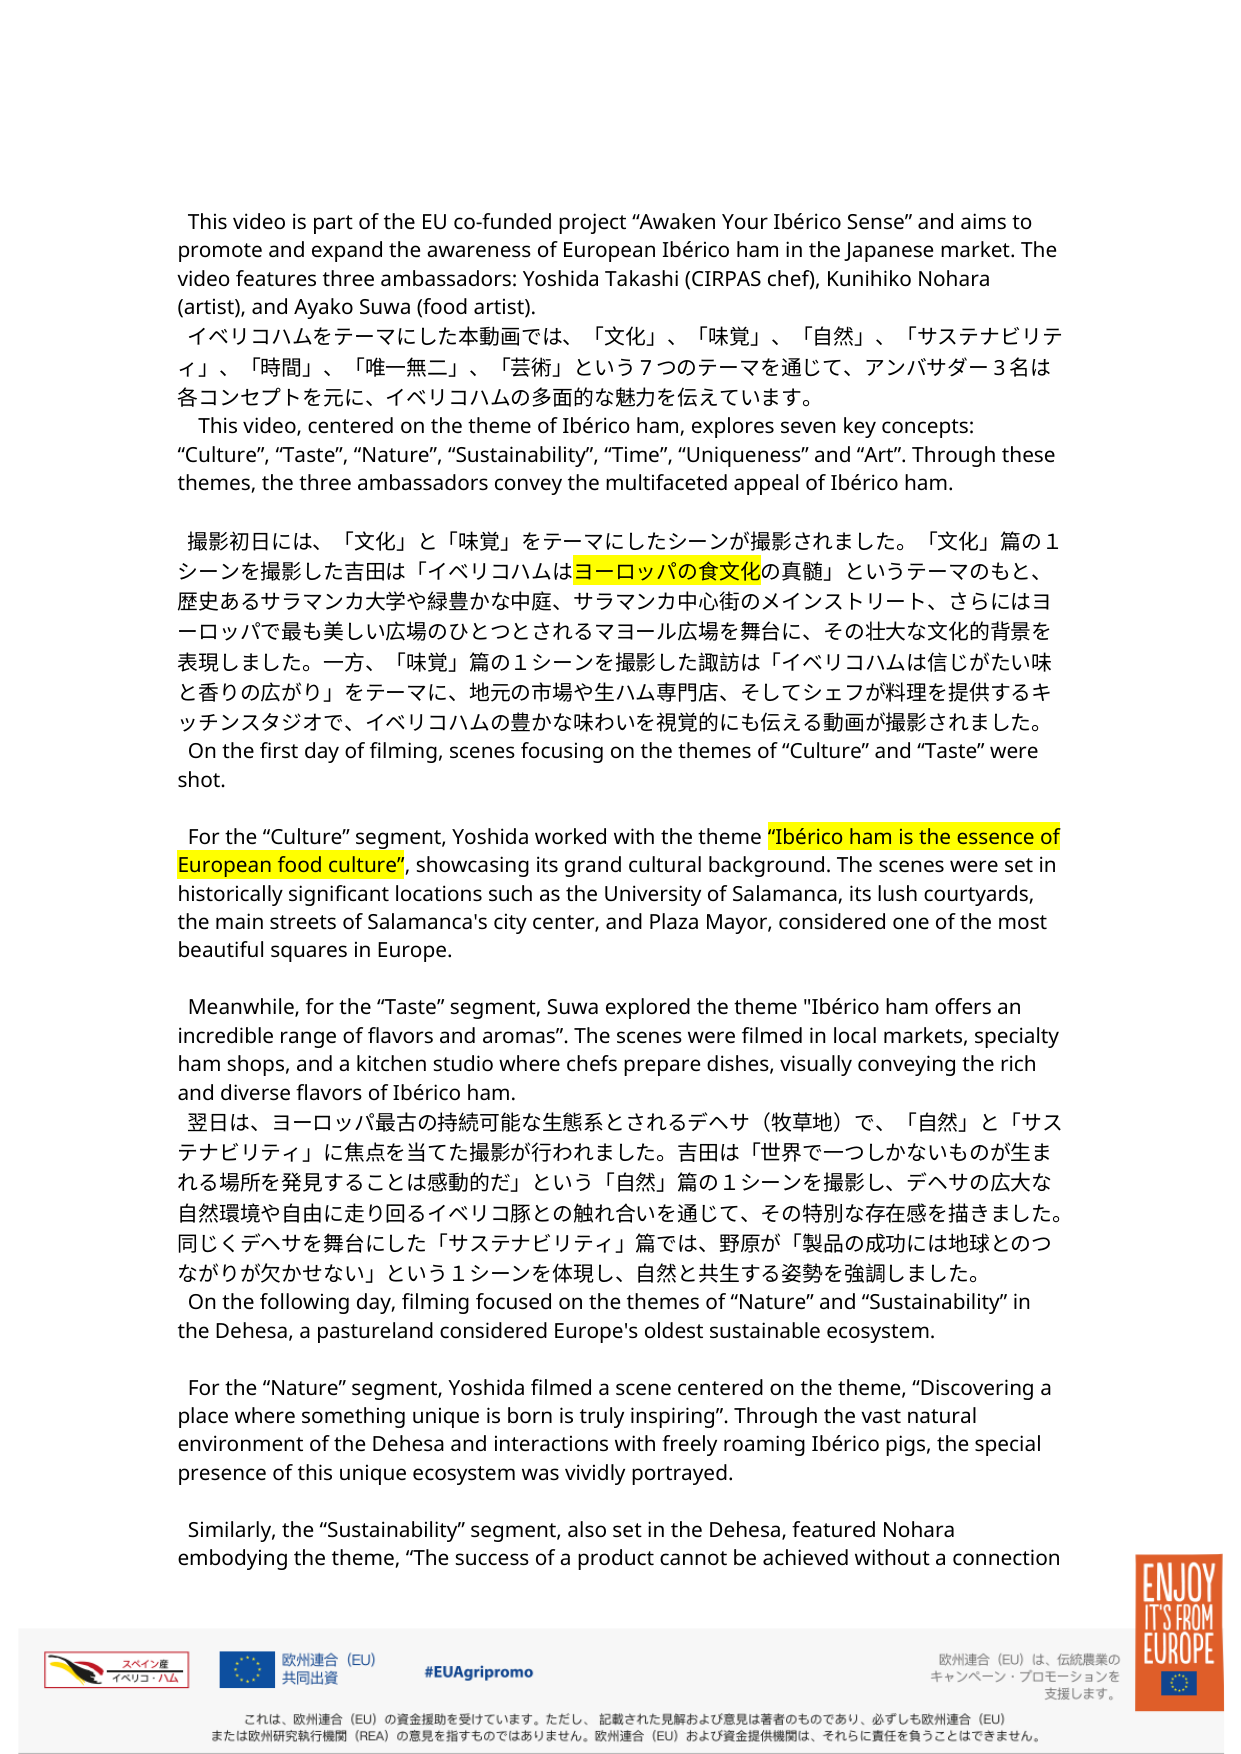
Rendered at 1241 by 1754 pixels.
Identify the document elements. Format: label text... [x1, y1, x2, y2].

text イベリコハムをテーマにした本動画では、「文化」、「味覚」、「自然」、「サステナビリティ」、「時間」、「唯一無二」、「芸術」という7つのテーマを通じて、アンバサダー3名は各コンセプトを元に、イベリコハムの多面的な魅力を伝えています。 [177, 321, 1063, 411]
text Meanwhile, for the “Taste” segment, Suwa explored the theme "Ibérico ham offers an incredible range of flavors and aromas”. The scenes were filmed in local markets, specialty ham shops, and a kitchen studio where chefs prepare dishes, visually conveying the rich and diverse flavors of Ibérico ham. [177, 992, 1063, 1106]
text This video is part of the EU co-funded project “Awaken Your Ibérico Sense” and aims to promote and expand the awareness of European Ibérico ham in the Japanese market. The video features three ambassadors: Yoshida Takashi (CIRPAS chef), Kunihiko Nohara (artist), and Ayako Suwa (food artist). [177, 207, 1063, 321]
text On the first day of filming, scenes focusing on the themes of “Culture” and “Taste” were shot. [177, 736, 1063, 793]
text 翌日は、ヨーロッパ最古の持続可能な生態系とされるデヘサ（牧草地）で、「自然」と「サステナビリティ」に焦点を当てた撮影が行われました。吉田は「世界で一つしかないものが生まれる場所を発見することは感動的だ」という「自然」篇の１シーンを撮影し、デヘサの広大な自然環境や自由に走り回るイベリコ豚との触れ合いを通じて、その特別な存在感を描きました。同じくデヘサを舞台にした「サステナビリティ」篇では、野原が「製品の成功には地球とのつながりが欠かせない」という１シーンを体現し、自然と共生する姿勢を強調しました。 [177, 1106, 1063, 1287]
text 撮影初日には、「文化」と「味覚」をテーマにしたシーンが撮影されました。「文化」篇の１シーンを撮影した吉田は「イベリコハムはヨーロッパの食文化の真髄」というテーマのもと、歴史あるサラマンカ大学や緑豊かな中庭、サラマンカ中心街のメインストリート、さらにはヨーロッパで最も美しい広場のひとつとされるマヨール広場を舞台に、その壮大な文化的背景を表現しました。一方、「味覚」篇の１シーンを撮影した諏訪は「イベリコハムは信じがたい味と香りの広がり」をテーマに、地元の市場や生ハム専門店、そしてシェフが料理を提供するキッチンスタジオで、イベリコハムの豊かな味わいを視覚的にも伝える動画が撮影されました。 [177, 525, 1063, 736]
text For the “Nature” segment, Yoshida filmed a scene centered on the theme, “Discovering a place where something unique is born is truly inspiring”. Through the vast natural environment of the Dehesa and interactions with freely roaming Ibérico pigs, the special presence of this unique ecosystem was vividly portrayed. [177, 1373, 1063, 1486]
picture [18, 1552, 1225, 1754]
text For the “Culture” segment, Yoshida worked with the theme “Ibérico ham is the essence of European food culture”, showcasing its grand cultural background. The scenes were set in historically significant locations such as the University of Salamanca, its lush courtyards, the main streets of Salamanca's city center, and Plaza Mayor, considered one of the most beautiful squares in Europe. [177, 822, 1063, 964]
text This video, centered on the theme of Ibérico ham, explores seven key concepts: “Culture”, “Taste”, “Nature”, “Sustainability”, “Time”, “Uniqueness” and “Art”. Through these themes, the three ambassadors convey the multifaceted appeal of Ibérico ham. [177, 411, 1063, 497]
text On the following day, filming focused on the themes of “Nature” and “Sustainability” in the Dehesa, a pastureland considered Europe's oldest sustainable ecosystem. [177, 1287, 1063, 1344]
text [177, 1515, 1063, 1572]
